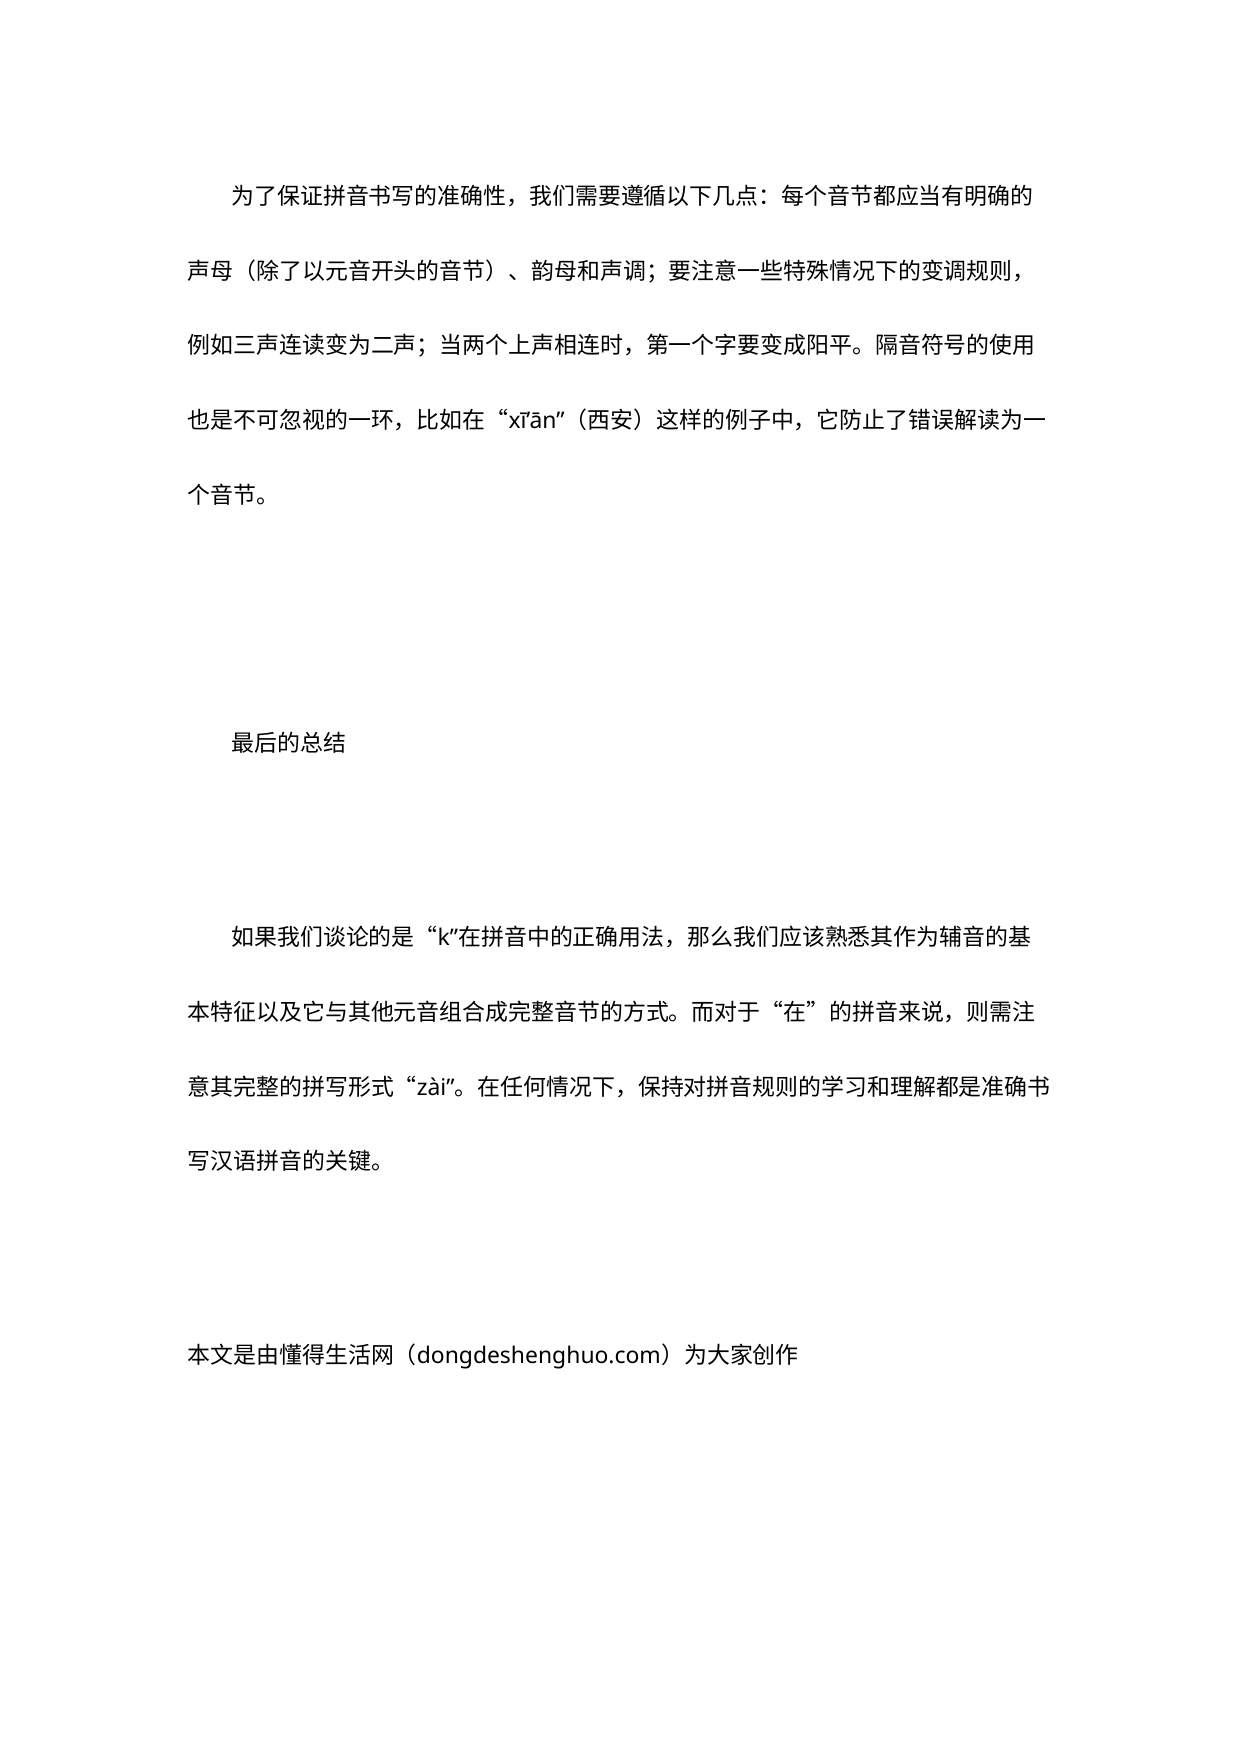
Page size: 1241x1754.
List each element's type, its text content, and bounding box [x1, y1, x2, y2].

text 为了保证拼音书写的准确性，我们需要遵循以下几点：每个音节都应当有明确的声母（除了以元音开头的音节）、韵母和声调；要注意一些特殊情况下的变调规则，例如三声连读变为二声；当两个上声相连时，第一个字要变成阳平。隔音符号的使用也是不可忽视的一环，比如在“xī’ān”（西安）这样的例子中，它防止了错误解读为一个音节。 [187, 162, 1053, 526]
text 本文是由懂得生活网（dongdeshenghuo.com）为大家创作 [187, 1322, 1053, 1387]
text 最后的总结 [187, 709, 1053, 774]
text 如果我们谈论的是“k”在拼音中的正确用法，那么我们应该熟悉其作为辅音的基本特征以及它与其他元音组合成完整音节的方式。而对于“在”的拼音来说，则需注意其完整的拼写形式“zài”。在任何情况下，保持对拼音规则的学习和理解都是准确书写汉语拼音的关键。 [187, 903, 1053, 1192]
